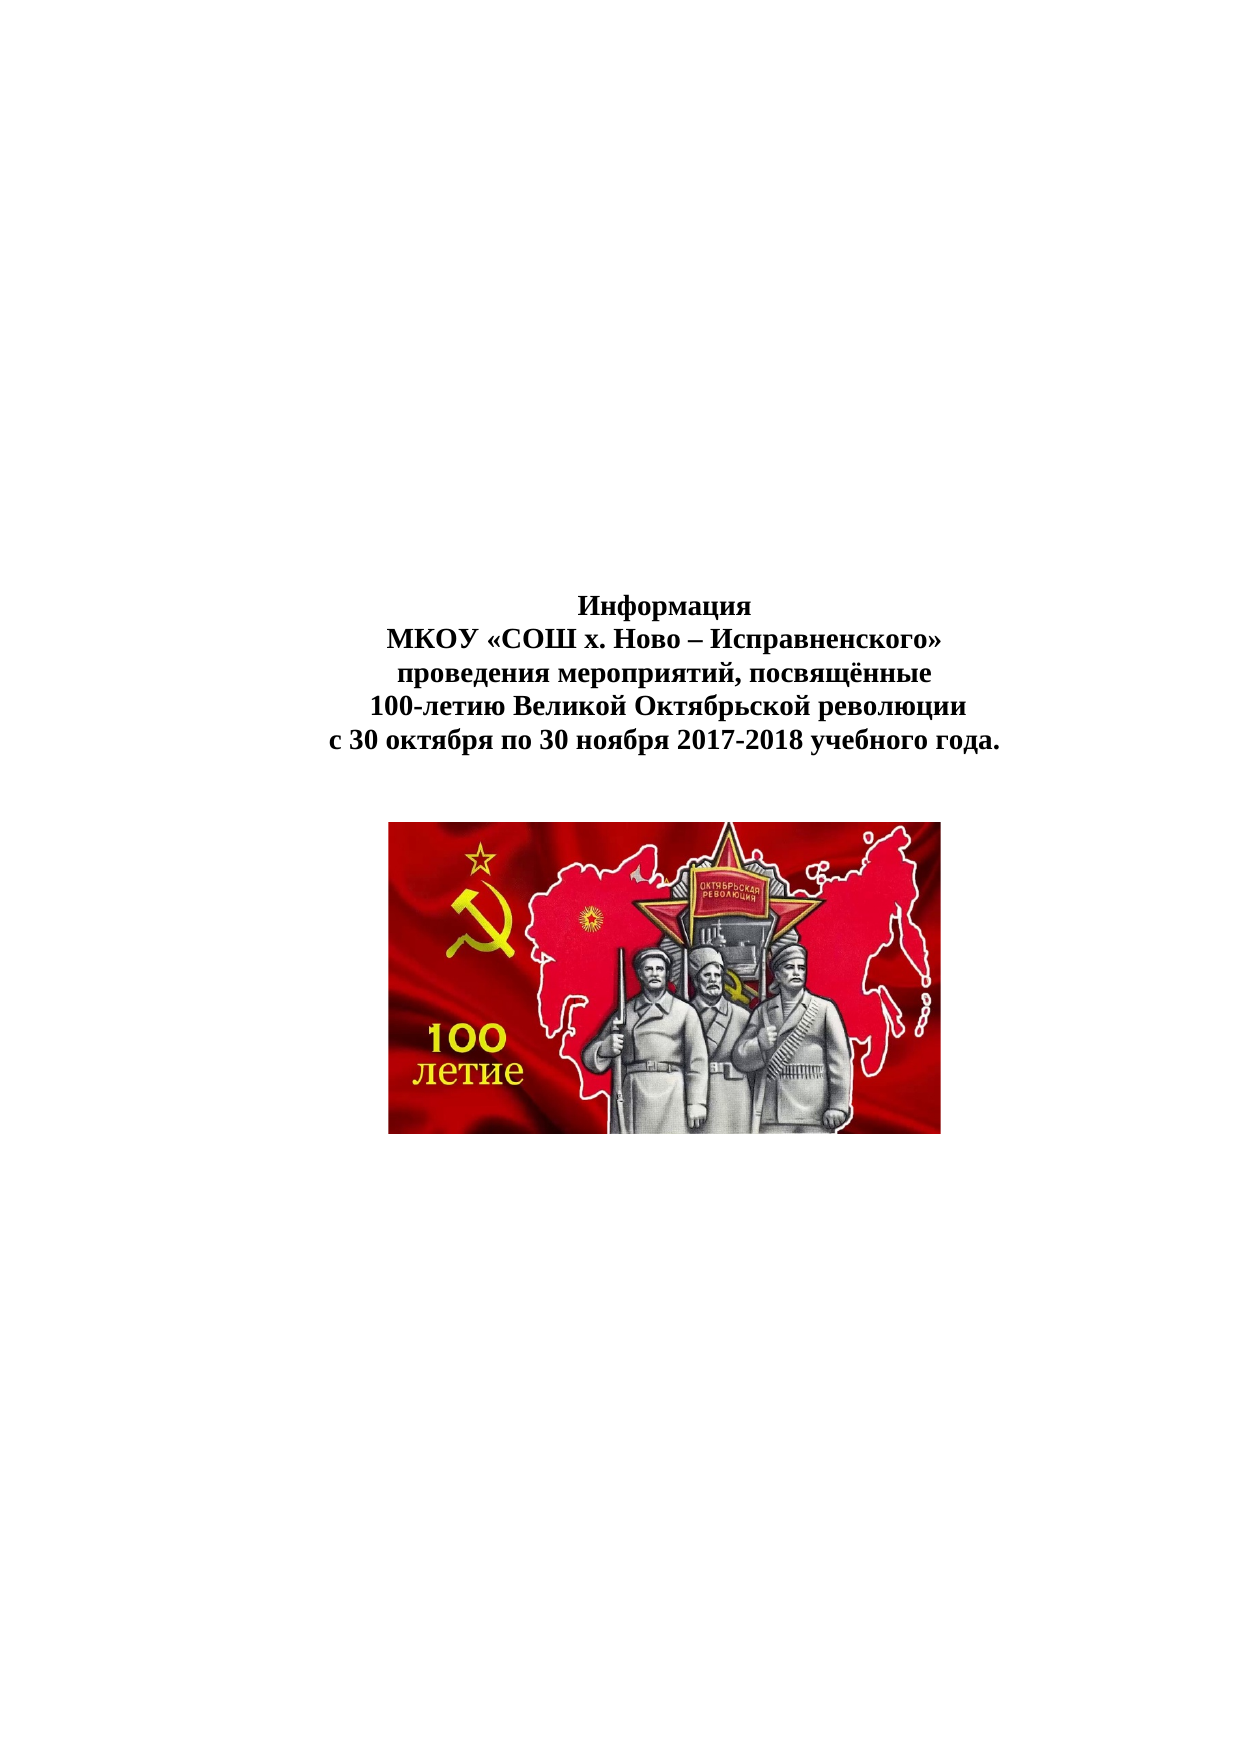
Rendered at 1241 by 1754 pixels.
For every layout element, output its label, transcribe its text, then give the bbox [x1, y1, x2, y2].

text Информация [177, 588, 1152, 621]
picture [388, 822, 941, 1134]
text проведения мероприятий, посвящённые [177, 655, 1152, 688]
text 100-летию Великой Октябрьской революции [177, 688, 1152, 722]
text МКОУ «СОШ х. Ново – Исправненского» [177, 621, 1152, 655]
text с 30 октября по 30 ноября 2017-2018 учебного года. [177, 722, 1152, 755]
